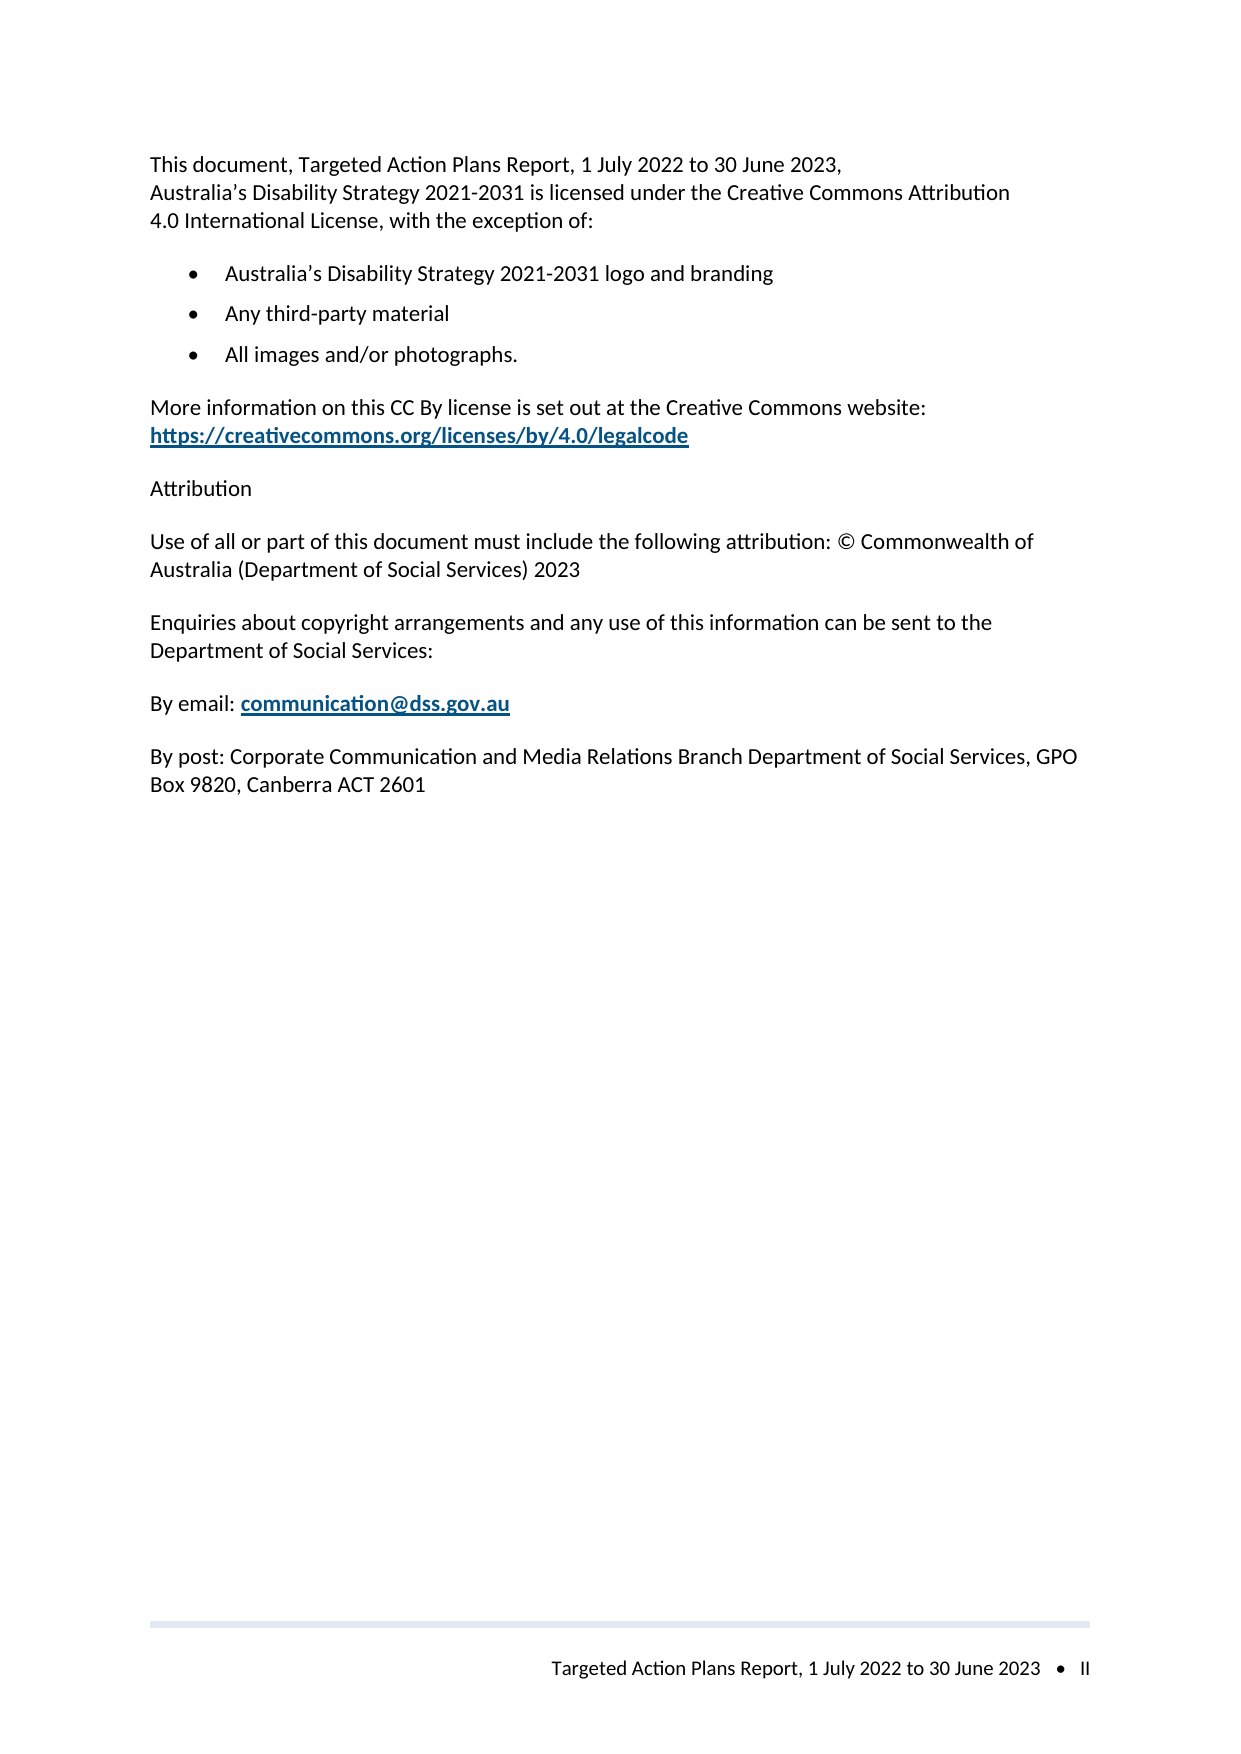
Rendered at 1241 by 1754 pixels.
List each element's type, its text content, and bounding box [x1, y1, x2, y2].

text https://creativecommons.org/licenses/by/4.0/legalcode [150, 421, 1090, 449]
list Any third-party material [187, 299, 1090, 328]
text This document, Targeted Action Plans Report, 1 July 2022 to 30 June 2023, [150, 150, 1090, 178]
text Use of all or part of this document must include the following attribution: © Commonwealth of Australia (Department of Social Services) 2023 [150, 527, 1090, 583]
text Attribution [150, 474, 1090, 502]
text Australia’s Disability Strategy 2021-2031 is licensed under the Creative Commons Attribution [150, 178, 1090, 206]
text By email: communication@dss.gov.au [150, 689, 1090, 717]
list Australia’s Disability Strategy 2021-2031 logo and branding [187, 259, 1090, 287]
text 4.0 International License, with the exception of: [150, 206, 1090, 234]
text Enquiries about copyright arrangements and any use of this information can be sent to the Department of Social Services: [150, 608, 1090, 664]
text More information on this CC By license is set out at the Creative Commons website: [150, 393, 1090, 421]
text By post: Corporate Communication and Media Relations Branch Department of Social Services, GPO Box 9820, Canberra ACT 2601 [150, 742, 1090, 798]
list All images and/or photographs. [187, 340, 1090, 368]
